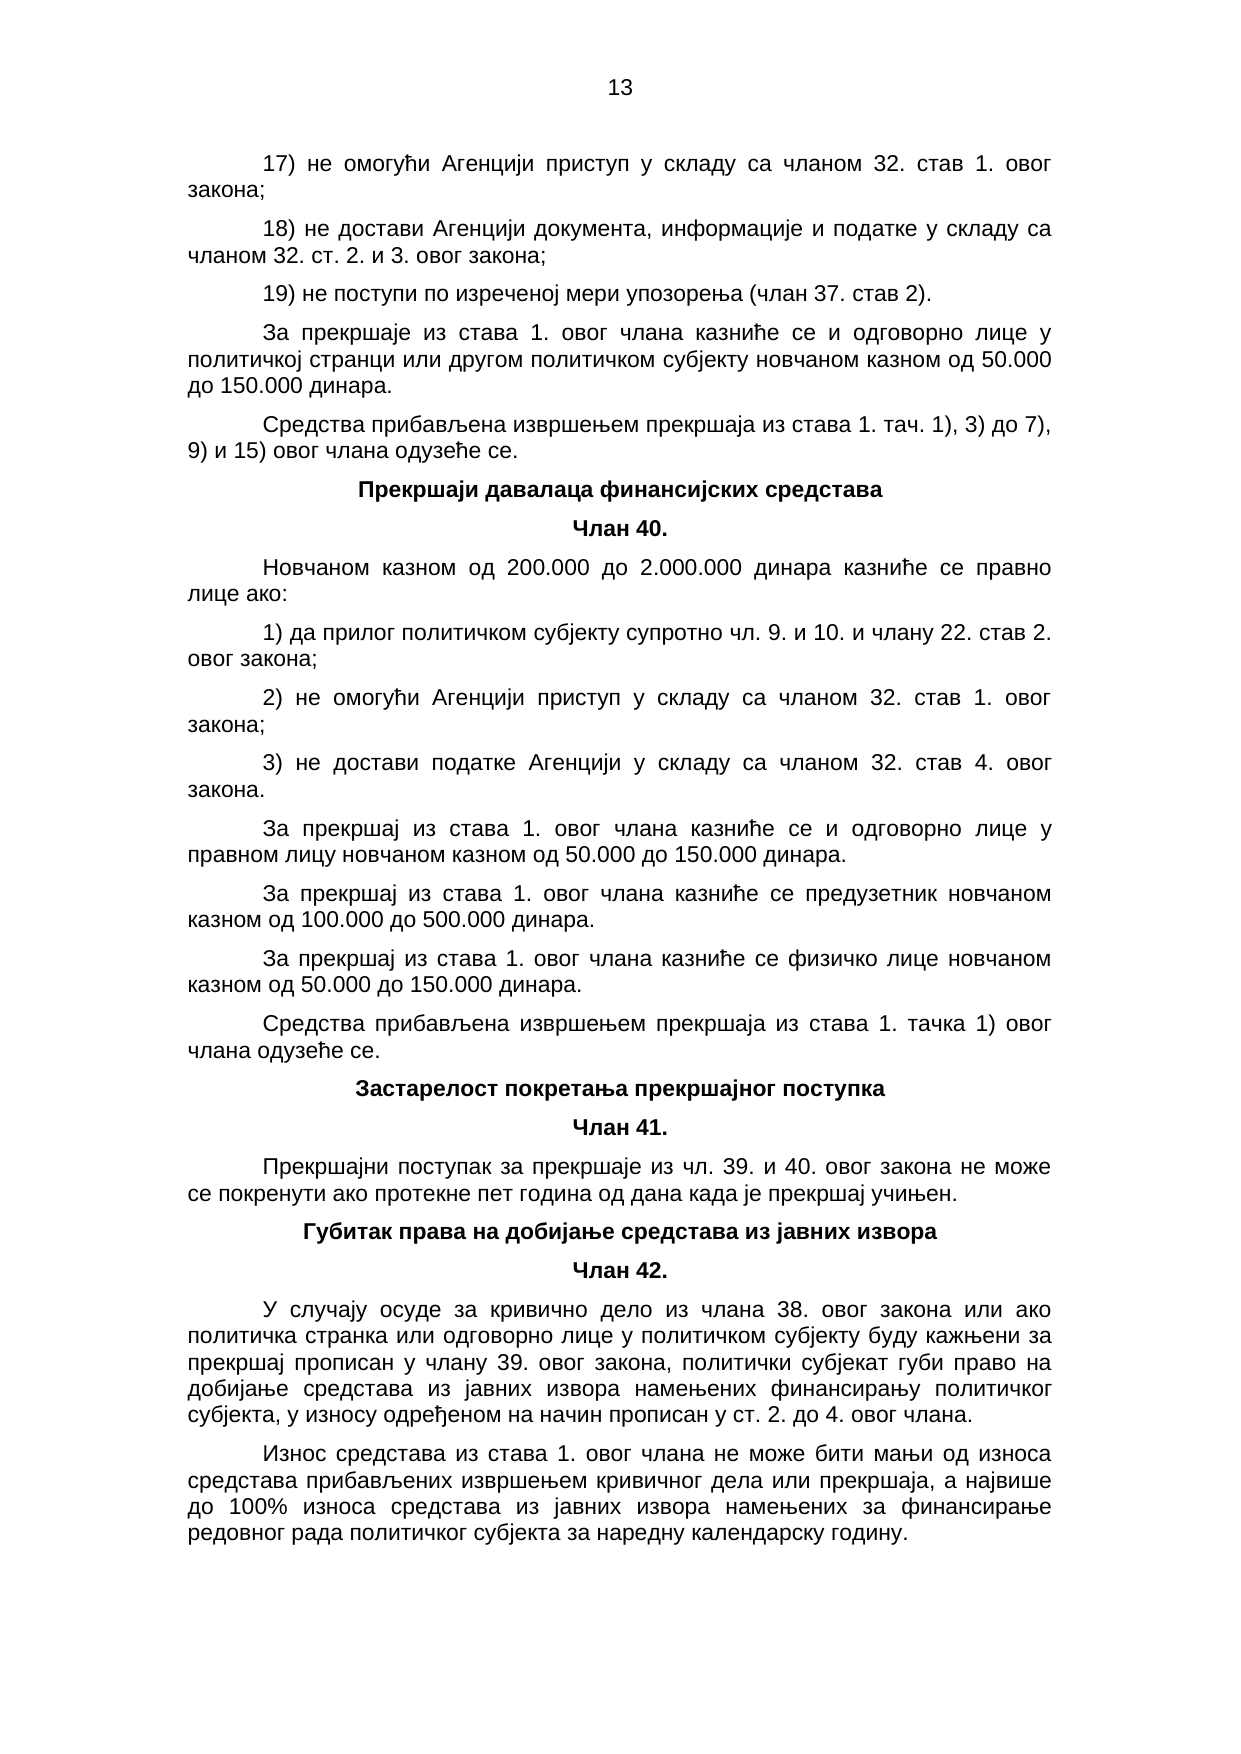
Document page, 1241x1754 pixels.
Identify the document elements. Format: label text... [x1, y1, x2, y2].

text 2) не омогући Агенцији приступ у складу са чланом 32. став 1. овог закона; [187, 684, 1053, 737]
text Застарелост покретања прекршајног поступка [187, 1075, 1053, 1102]
text За прекршај из става 1. овог члана казниће се и одговорно лице у правном лицу новчаном казном од 50.000 до 150.000 динара. [187, 814, 1053, 867]
text 3) не достави податке Агенцији у складу са чланом 32. став 4. овог закона. [187, 749, 1053, 802]
text 17) не омогући Агенцији приступ у складу са чланом 32. став 1. овог закона; [187, 150, 1053, 203]
text Прекршаји давалаца финансијских средстава [187, 476, 1053, 502]
text Губитак права на добијање средстава из јавних извора [187, 1218, 1053, 1245]
text Члан 40. [187, 515, 1053, 541]
text 18) не достави Агенцији документа, информације и податке у складу са чланом 32. ст. 2. и 3. овог закона; [187, 215, 1053, 268]
text Средства прибављена извршењем прекршаја из става 1. тачка 1) овог члана одузеће се. [187, 1010, 1053, 1063]
text За прекршаје из става 1. овог члана казниће се и одговорно лице у политичкој странци или другом политичком субјекту новчаном казном од 50.000 до 150.000 динара. [187, 319, 1053, 398]
text Члан 42. [187, 1257, 1053, 1283]
text Прекршајни поступак за прекршаје из чл. 39. и 40. овог закона не може се покренути ако протекне пет година од дана када је прекршај учињен. [187, 1153, 1053, 1206]
text У случају осуде за кривично дело из члана 38. овог закона или ако политичка странка или одговорно лице у политичком субјекту буду кажњени за прекршај прописан у члану 39. овог закона, политички субјекат губи право на добијање средстава из јавних извора намењених финансирању политичког субјекта, у износу одређеном на начин прописан у ст. 2. до 4. овог члана. [187, 1296, 1053, 1428]
text Новчаном казном од 200.000 до 2.000.000 динара казниће се правно лице ако: [187, 554, 1053, 606]
text 19) не поступи по изреченој мери упозорења (члан 37. став 2). [187, 280, 1053, 307]
text 1) да прилог политичком субјекту супротно чл. 9. и 10. и члану 22. став 2. овог закона; [187, 619, 1053, 672]
text Члан 41. [187, 1114, 1053, 1141]
text За прекршај из става 1. овог члана казниће се предузетник новчаном казном од 100.000 до 500.000 динара. [187, 880, 1053, 932]
text Износ средстава из става 1. овог члана не може бити мањи од износа средстава прибављених извршењем кривичног дела или прекршаја, а највише до 100% износа средстава из јавних извора намењених за финансирање редовног рада политичког субјекта за наредну календарску годину. [187, 1440, 1053, 1546]
text Средства прибављена извршењем прекршаја из става 1. тач. 1), 3) до 7), 9) и 15) овог члана одузеће се. [187, 411, 1053, 463]
text За прекршај из става 1. овог члана казниће се физичко лице новчаном казном од 50.000 до 150.000 динара. [187, 945, 1053, 998]
